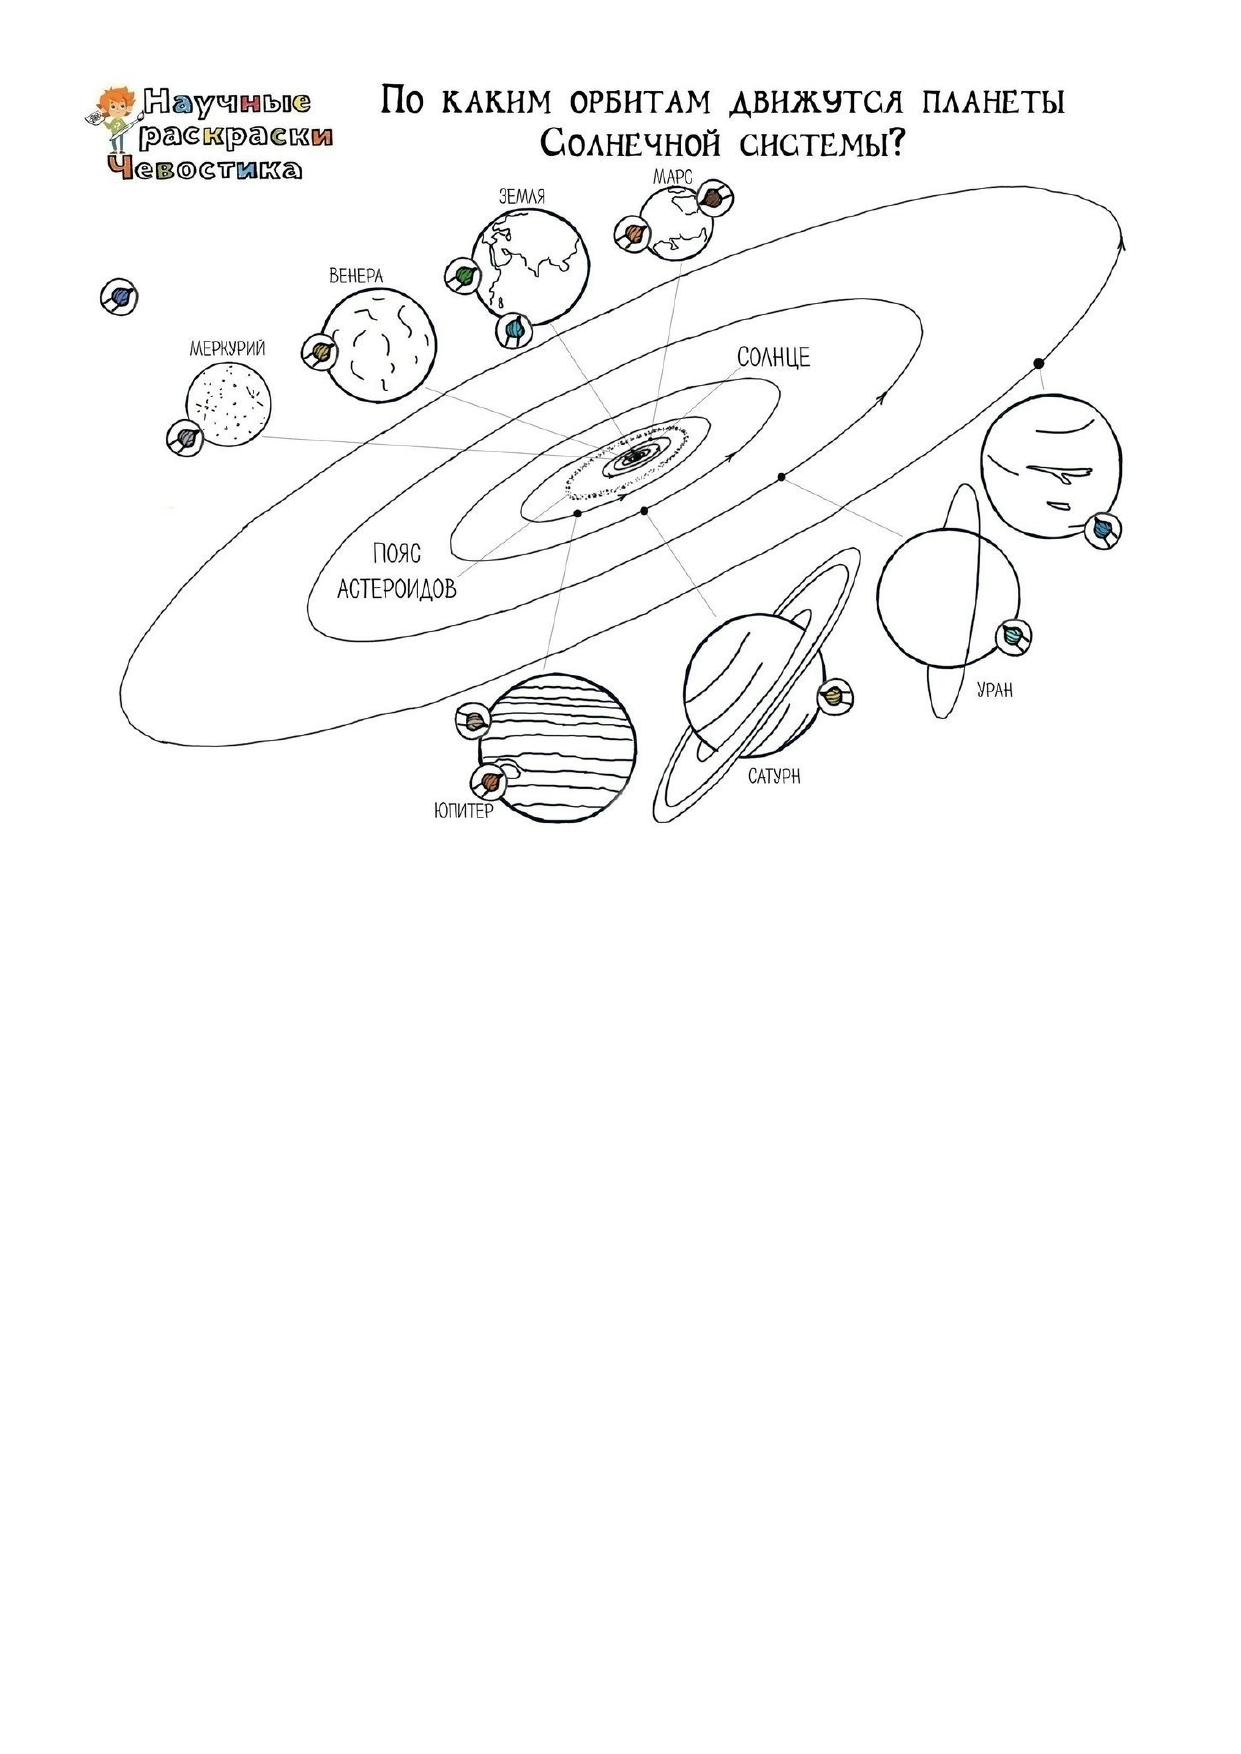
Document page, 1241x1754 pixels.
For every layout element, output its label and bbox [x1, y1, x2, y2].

picture [79, 75, 1161, 839]
